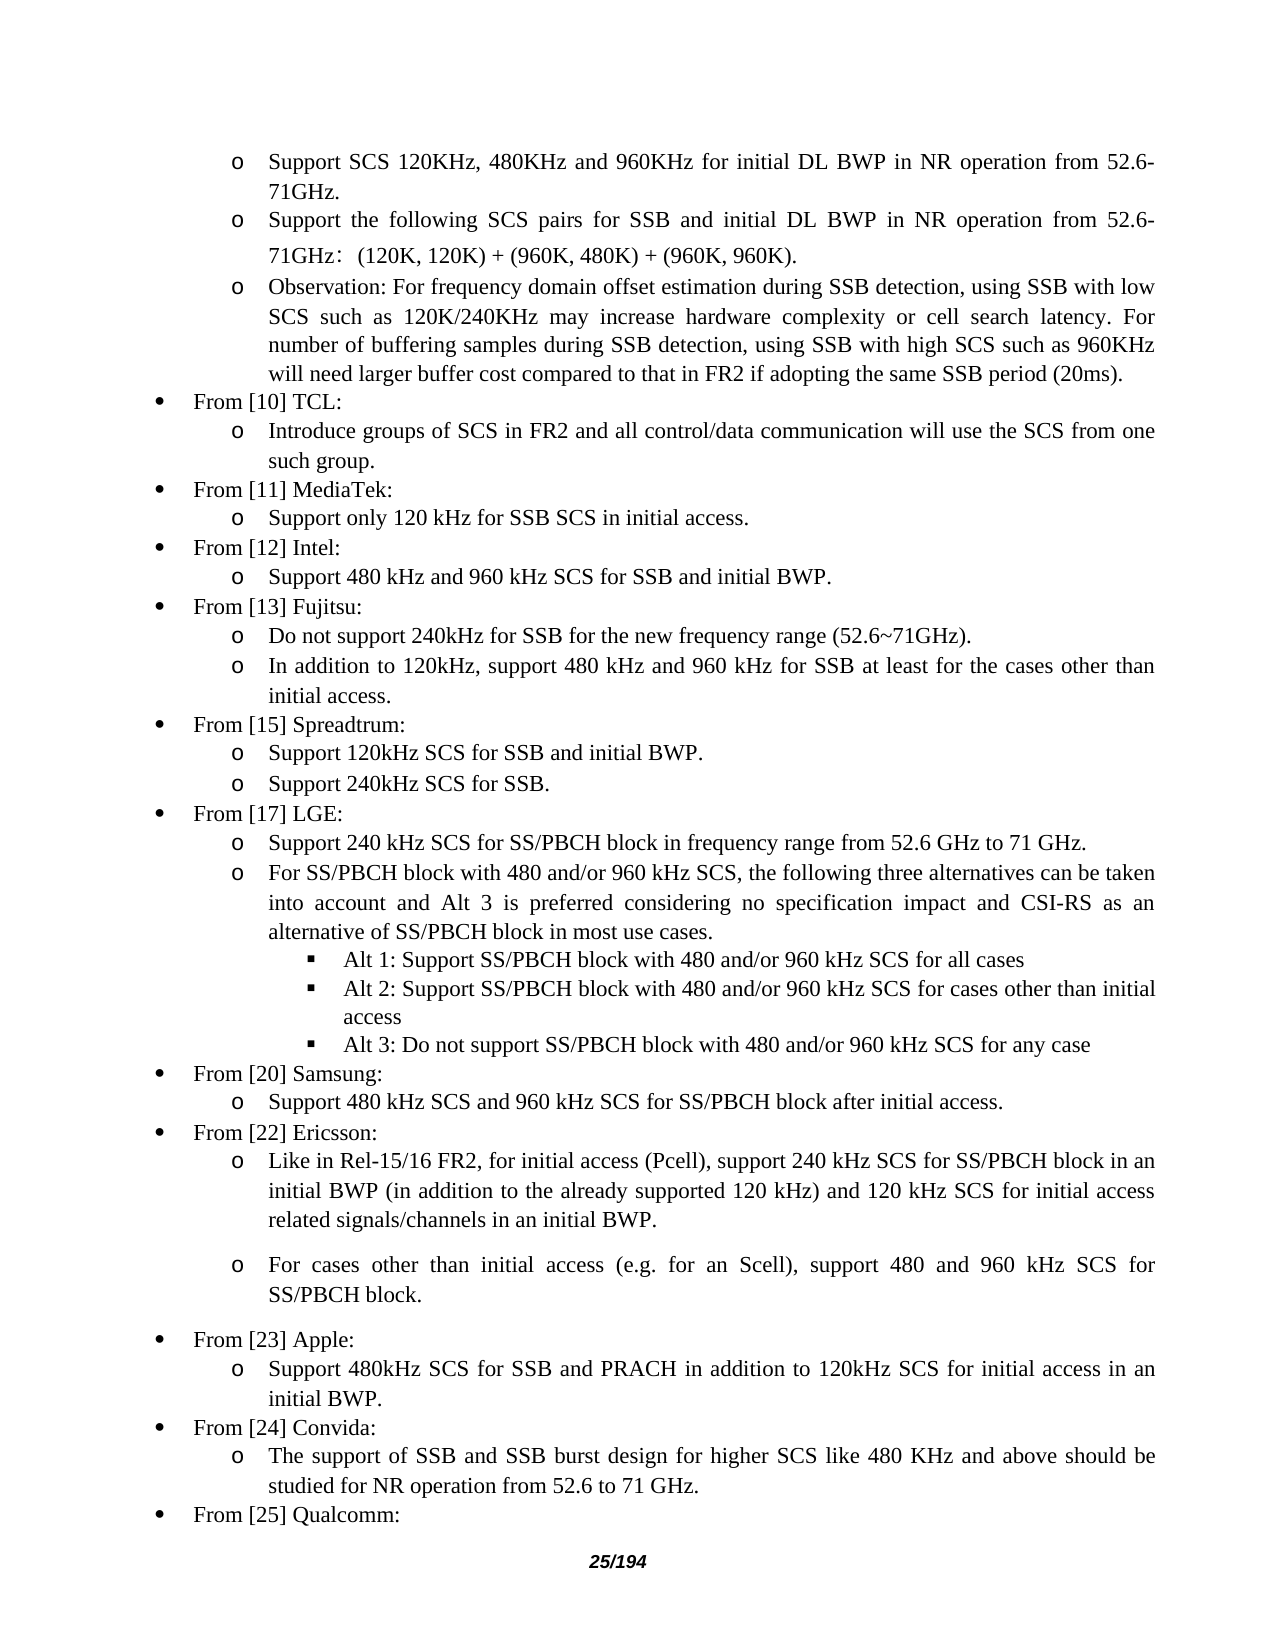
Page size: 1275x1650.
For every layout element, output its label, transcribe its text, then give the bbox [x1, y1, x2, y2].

list Introduce groups of SCS in FR2 and all control/data communication will use the SCS from one such group. [231, 417, 1157, 473]
list Support 480kHz SCS for SSB and PRACH in addition to 120kHz SCS for initial access in an initial BWP. [231, 1355, 1157, 1412]
list From [20] Samsung: [156, 1060, 1157, 1086]
list Observation: For frequency domain offset estimation during SSB detection, using SSB with low SCS such as 120K/240KHz may increase hardware complexity or cell search latency. For number of buffering samples during SSB detection, using SSB with high SCS such as 960KHz will need larger buffer cost compared to that in FR2 if adopting the same SSB period (20ms). [231, 273, 1157, 386]
list Support 240 kHz SCS for SS/PBCH block in frequency range from 52.6 GHz to 71 GHz. [231, 829, 1157, 857]
list Support 480 kHz and 960 kHz SCS for SSB and initial BWP. [231, 563, 1157, 591]
list Alt 1: Support SS/PBCH block with 480 and/or 960 kHz SCS for all cases [306, 946, 1157, 973]
list Support 240kHz SCS for SSB. [231, 770, 1157, 798]
list From [12] Intel: [156, 534, 1157, 561]
list For SS/PBCH block with 480 and/or 960 kHz SCS, the following three alternatives can be taken into account and Alt 3 is preferred considering no specification impact and CSI-RS as an alternative of SS/PBCH block in most use cases. [231, 859, 1157, 944]
list Support SCS 120KHz, 480KHz and 960KHz for initial DL BWP in NR operation from 52.6-71GHz. [231, 148, 1157, 204]
list Do not support 240kHz for SSB for the new frequency range (52.6~71GHz). [231, 622, 1157, 650]
list From [24] Convida: [156, 1414, 1157, 1440]
list Alt 3: Do not support SS/PBCH block with 480 and/or 960 kHz SCS for any case [306, 1032, 1157, 1058]
list Support the following SCS pairs for SSB and initial DL BWP in NR operation from 52.6-71GHz：(120K, 120K) + (960K, 480K) + (960K, 960K). [231, 206, 1157, 270]
list The support of SSB and SSB burst design for higher SCS like 480 KHz and above should be studied for NR operation from 52.6 to 71 GHz. [231, 1442, 1157, 1499]
list From [13] Fujitsu: [156, 593, 1157, 620]
list Support only 120 kHz for SSB SCS in initial access. [231, 504, 1157, 532]
list Support 480 kHz SCS and 960 kHz SCS for SS/PBCH block after initial access. [231, 1088, 1157, 1117]
list From [11] MediaTek: [156, 476, 1157, 502]
list From [23] Apple: [156, 1327, 1157, 1353]
list From [25] Qualcomm: [156, 1501, 1157, 1527]
list From [22] Ericsson: [156, 1119, 1157, 1145]
list In addition to 120kHz, support 480 kHz and 960 kHz for SSB at least for the cases other than initial access. [231, 652, 1157, 709]
list Alt 2: Support SS/PBCH block with 480 and/or 960 kHz SCS for cases other than initial access [306, 975, 1157, 1029]
list Support 120kHz SCS for SSB and initial BWP. [231, 739, 1157, 768]
list Like in Rel-15/16 FR2, for initial access (Pcell), support 240 kHz SCS for SS/PBCH block in an initial BWP (in addition to the already supported 120 kHz) and 120 kHz SCS for initial access related signals/channels in an initial BWP. [231, 1147, 1157, 1232]
list From [10] TCL: [156, 388, 1157, 415]
list For cases other than initial access (e.g. for an Scell), support 480 and 960 kHz SCS for SS/PBCH block. [231, 1251, 1157, 1308]
list From [15] Spreadtrum: [156, 711, 1157, 737]
list From [17] LGE: [156, 800, 1157, 827]
